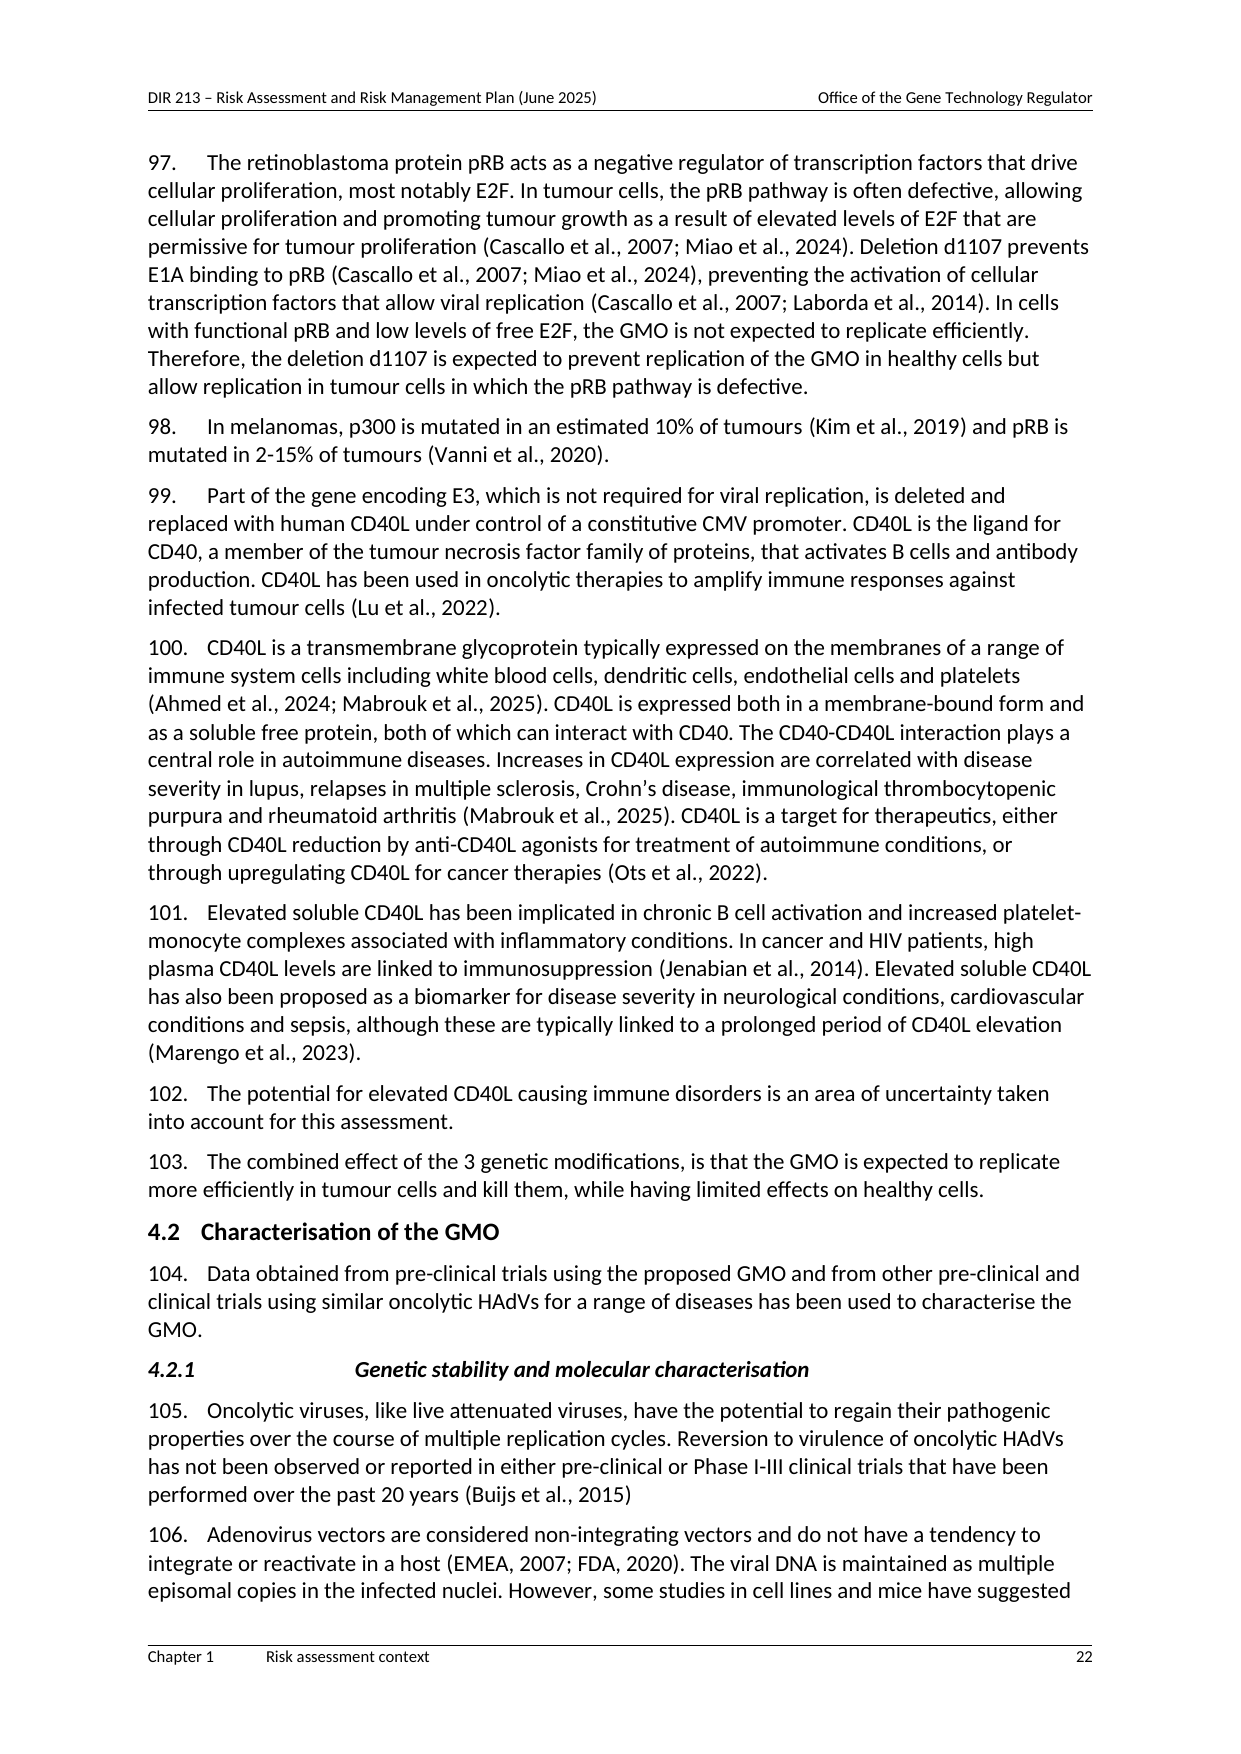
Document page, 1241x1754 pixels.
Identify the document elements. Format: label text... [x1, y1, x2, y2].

text Characterisation of the GMO [148, 1216, 1092, 1246]
text CD40L is a transmembrane glycoprotein typically expressed on the membranes of a range of immune system cells including white blood cells, dendritic cells, endothelial cells and platelets (Ahmed et al., 2024; Mabrouk et al., 2025). CD40L is expressed both in a membrane-bound form and as a soluble free protein, both of which can interact with CD40. The CD40-CD40L interaction plays a central role in autoimmune diseases. Increases in CD40L expression are correlated with disease severity in lupus, relapses in multiple sclerosis, Crohn’s disease, immunological thrombocytopenic purpura and rheumatoid arthritis (Mabrouk et al., 2025). CD40L is a target for therapeutics, either through CD40L reduction by anti-CD40L agonists for treatment of autoimmune conditions, or through upregulating CD40L for cancer therapies (Ots et al., 2022). [148, 633, 1092, 886]
text The potential for elevated CD40L causing immune disorders is an area of uncertainty taken into account for this assessment. [148, 1079, 1092, 1135]
text Data obtained from pre-clinical trials using the proposed GMO and from other pre-clinical and clinical trials using similar oncolytic HAdVs for a range of diseases has been used to characterise the GMO. [148, 1259, 1092, 1343]
text In melanomas, p300 is mutated in an estimated 10% of tumours (Kim et al., 2019) and pRB is mutated in 2-15% of tumours (Vanni et al., 2020). [148, 412, 1092, 468]
text Elevated soluble CD40L has been implicated in chronic B cell activation and increased platelet-monocyte complexes associated with inflammatory conditions. In cancer and HIV patients, high plasma CD40L levels are linked to immunosuppression (Jenabian et al., 2014). Elevated soluble CD40L has also been proposed as a biomarker for disease severity in neurological conditions, cardiovascular conditions and sepsis, although these are typically linked to a prolonged period of CD40L elevation (Marengo et al., 2023). [148, 898, 1092, 1066]
text The retinoblastoma protein pRB acts as a negative regulator of transcription factors that drive cellular proliferation, most notably E2F. In tumour cells, the pRB pathway is often defective, allowing cellular proliferation and promoting tumour growth as a result of elevated levels of E2F that are permissive for tumour proliferation (Cascallo et al., 2007; Miao et al., 2024). Deletion d1107 prevents E1A binding to pRB (Cascallo et al., 2007; Miao et al., 2024), preventing the activation of cellular transcription factors that allow viral replication (Cascallo et al., 2007; Laborda et al., 2014). In cells with functional pRB and low levels of free E2F, the GMO is not expected to replicate efficiently. Therefore, the deletion d1107 is expected to prevent replication of the GMO in healthy cells but allow replication in tumour cells in which the pRB pathway is defective. [148, 148, 1092, 400]
text Genetic stability and molecular characterisation [148, 1356, 1092, 1383]
text Oncolytic viruses, like live attenuated viruses, have the potential to regain their pathogenic properties over the course of multiple replication cycles. Reversion to virulence of oncolytic HAdVs has not been observed or reported in either pre-clinical or Phase I-III clinical trials that have been performed over the past 20 years (Buijs et al., 2015) [148, 1396, 1092, 1508]
text Part of the gene encoding E3, which is not required for viral replication, is deleted and replaced with human CD40L under control of a constitutive CMV promoter. CD40L is the ligand for CD40, a member of the tumour necrosis factor family of proteins, that activates B cells and antibody production. CD40L has been used in oncolytic therapies to amplify immune responses against infected tumour cells (Lu et al., 2022). [148, 481, 1092, 621]
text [148, 1521, 1092, 1605]
text The combined effect of the 3 genetic modifications, is that the GMO is expected to replicate more efficiently in tumour cells and kill them, while having limited effects on healthy cells. [148, 1147, 1092, 1203]
